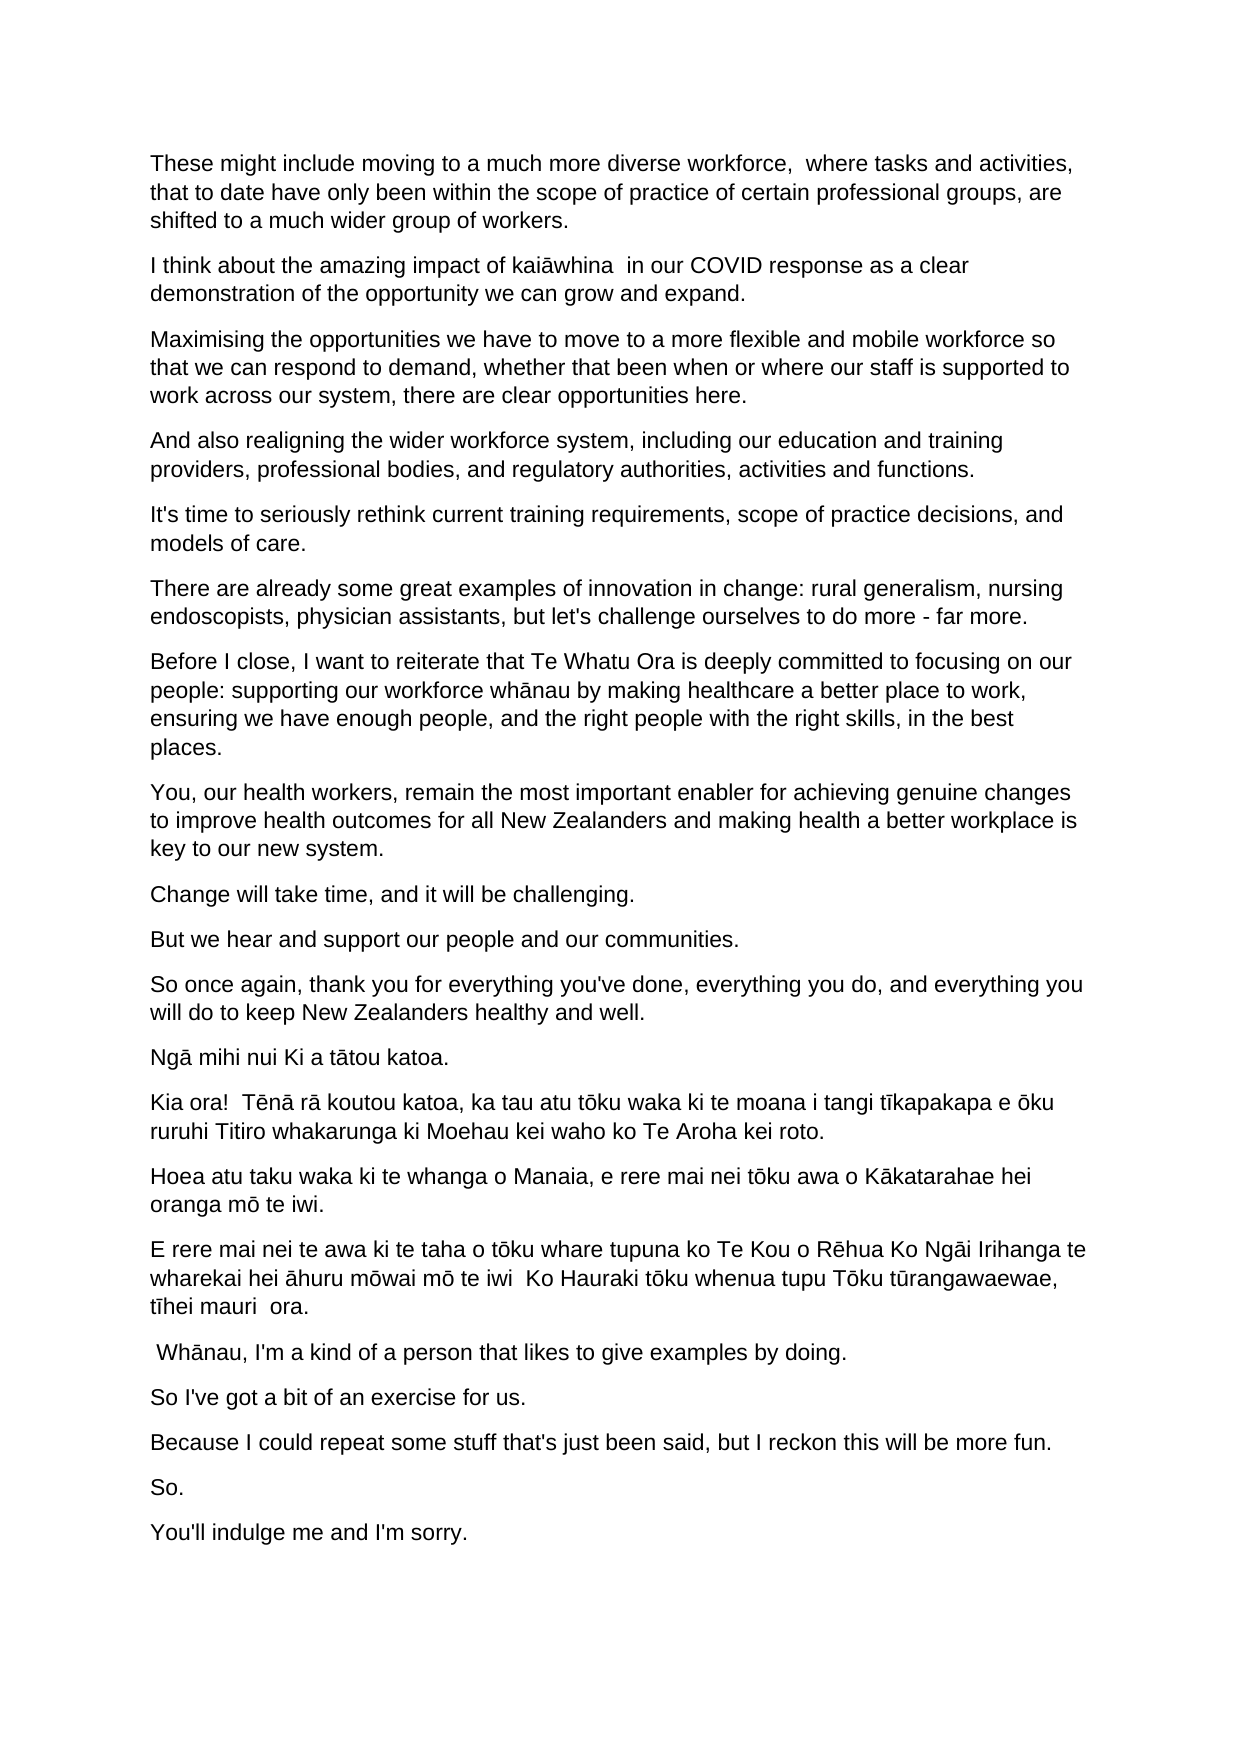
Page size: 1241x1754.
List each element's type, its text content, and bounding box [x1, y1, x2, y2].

text Before I close, I want to reiterate that Te Whatu Ora is deeply committed to focusing on our people: supporting our workforce whānau by making healthcare a better place to work, ensuring we have enough people, and the right people with the right skills, in the best places. [150, 648, 1090, 760]
text These might include moving to a much more diverse workforce, where tasks and activities, that to date have only been within the scope of practice of certain professional groups, are shifted to a much wider group of workers. [150, 150, 1090, 233]
text So I've got a bit of an exercise for us. [150, 1383, 1090, 1410]
text But we hear and support our people and our communities. [150, 926, 1090, 952]
text So once again, thank you for everything you've done, everything you do, and everything you will do to keep New Zealanders healthy and well. [150, 971, 1090, 1026]
text So. [150, 1474, 1090, 1500]
text There are already some great examples of innovation in change: rural generalism, nursing endoscopists, physician assistants, but let's challenge ourselves to do more - far more. [150, 574, 1090, 629]
text Kia ora! Tēnā rā koutou katoa, ka tau atu tōku waka ki te moana i tangi tīkapakapa e ōku ruruhi Titiro whakarunga ki Moehau kei waho ko Te Aroha kei roto. [150, 1089, 1090, 1144]
text You, our health workers, remain the most important enabler for achieving genuine changes to improve health outcomes for all New Zealanders and making health a better workplace is key to our new system. [150, 778, 1090, 862]
text Ngā mihi nui Ki a tātou katoa. [150, 1044, 1090, 1071]
text I think about the amazing impact of kaiāwhina in our COVID response as a clear demonstration of the opportunity we can grow and expand. [150, 252, 1090, 307]
text You'll indulge me and I'm sorry. [150, 1519, 1090, 1545]
text And also realigning the wider workforce system, including our education and training providers, professional bodies, and regulatory authorities, activities and functions. [150, 427, 1090, 482]
text Because I could repeat some stuff that's just been said, but I reckon this will be more fun. [150, 1429, 1090, 1455]
text Maximising the opportunities we have to move to a more flexible and mobile workforce so that we can respond to demand, whether that been when or where our staff is supported to work across our system, there are clear opportunities here. [150, 326, 1090, 409]
text Hoea atu taku waka ki te whanga o Manaia, e rere mai nei tōku awa o Kākatarahae hei oranga mō te iwi. [150, 1163, 1090, 1218]
text It's time to seriously rethink current training requirements, scope of practice decisions, and models of care. [150, 501, 1090, 556]
text Change will take time, and it will be challenging. [150, 881, 1090, 907]
text Whānau, I'm a kind of a person that likes to give examples by doing. [150, 1338, 1090, 1365]
text E rere mai nei te awa ki te taha o tōku whare tupuna ko Te Kou o Rēhua Ko Ngāi Irihanga te wharekai hei āhuru mōwai mō te iwi Ko Hauraki tōku whenua tupu Tōku tūrangawaewae, tīhei mauri ora. [150, 1236, 1090, 1320]
